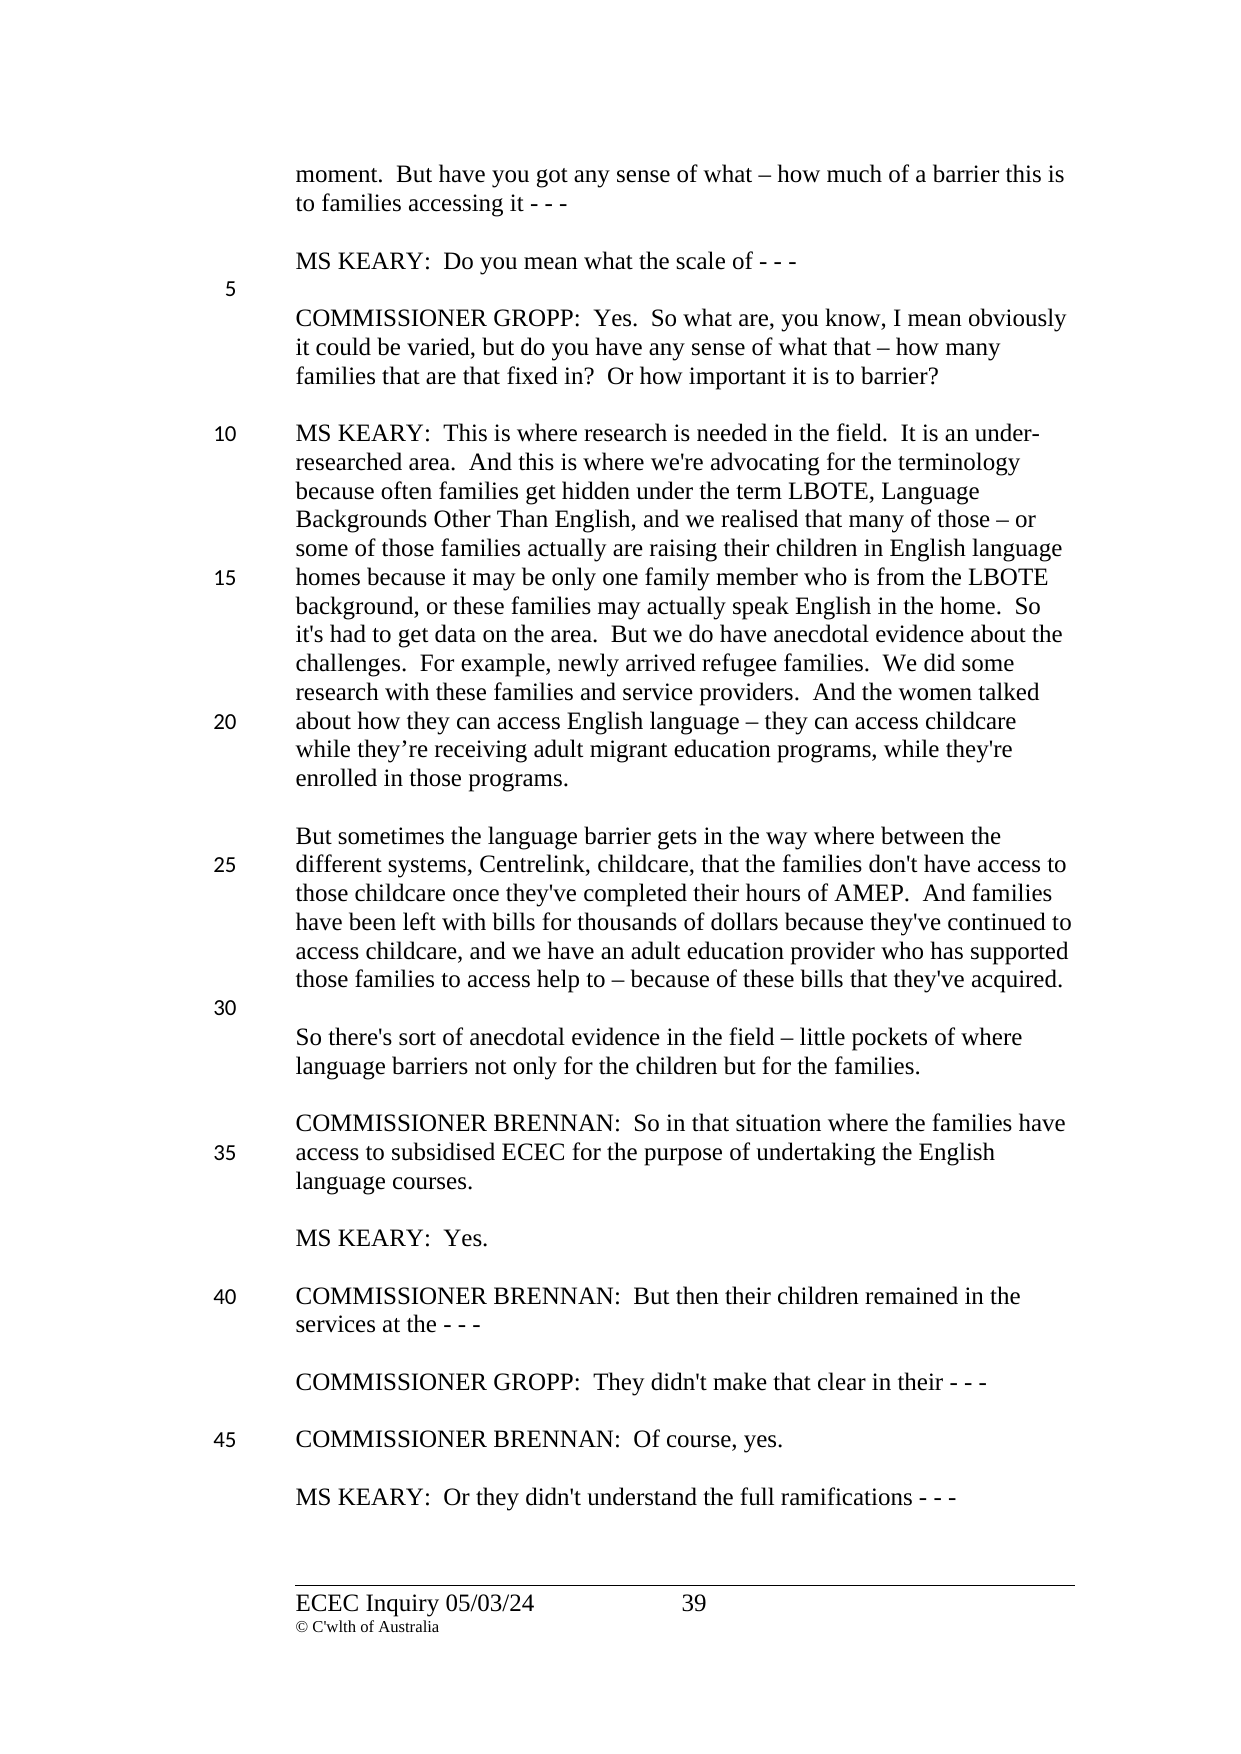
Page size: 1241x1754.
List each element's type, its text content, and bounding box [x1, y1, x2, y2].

text So there's sort of anecdotal evidence in the field – little pockets of where language barriers not only for the children but for the families. [295, 1022, 1075, 1079]
text COMMISSIONER BRENNAN: But then their children remained in the services at the - - - [295, 1281, 1075, 1338]
text But sometimes the language barrier gets in the way where between the different systems, Centrelink, childcare, that the families don't have access to those childcare once they've completed their hours of AMEP. And families have been left with bills for thousands of dollars because they've continued to access childcare, and we have an adult education provider who has supported those families to access help to – because of these bills that they've acquired. [295, 821, 1075, 993]
text COMMISSIONER GROPP: Yes. So what are, you know, I mean obviously it could be varied, but do you have any sense of what that – how many families that are that fixed in? Or how important it is to barrier? [295, 303, 1075, 389]
text MS KEARY: Yes. [295, 1223, 1075, 1252]
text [295, 159, 1075, 217]
text MS KEARY: Do you mean what the scale of - - - [295, 246, 1075, 274]
text MS KEARY: Or they didn't understand the full ramifications - - - [295, 1482, 1075, 1511]
text COMMISSIONER GROPP: They didn't make that clear in their - - - [295, 1367, 1075, 1396]
text MS KEARY: This is where research is needed in the field. It is an under-researched area. And this is where we're advocating for the terminology because often families get hidden under the term LBOTE, Language Backgrounds Other Than English, and we realised that many of those – or some of those families actually are raising their children in English language homes because it may be only one family member who is from the LBOTE background, or these families may actually speak English in the home. So it's had to get data on the area. But we do have anecdotal evidence about the challenges. For example, newly arrived refugee families. We did some research with these families and service providers. And the women talked about how they can access English language – they can access childcare while they’re receiving adult migrant education programs, while they're enrolled in those programs. [295, 418, 1075, 792]
text COMMISSIONER BRENNAN: So in that situation where the families have access to subsidised ECEC for the purpose of undertaking the English language courses. [295, 1108, 1075, 1194]
text COMMISSIONER BRENNAN: Of course, yes. [295, 1424, 1075, 1453]
